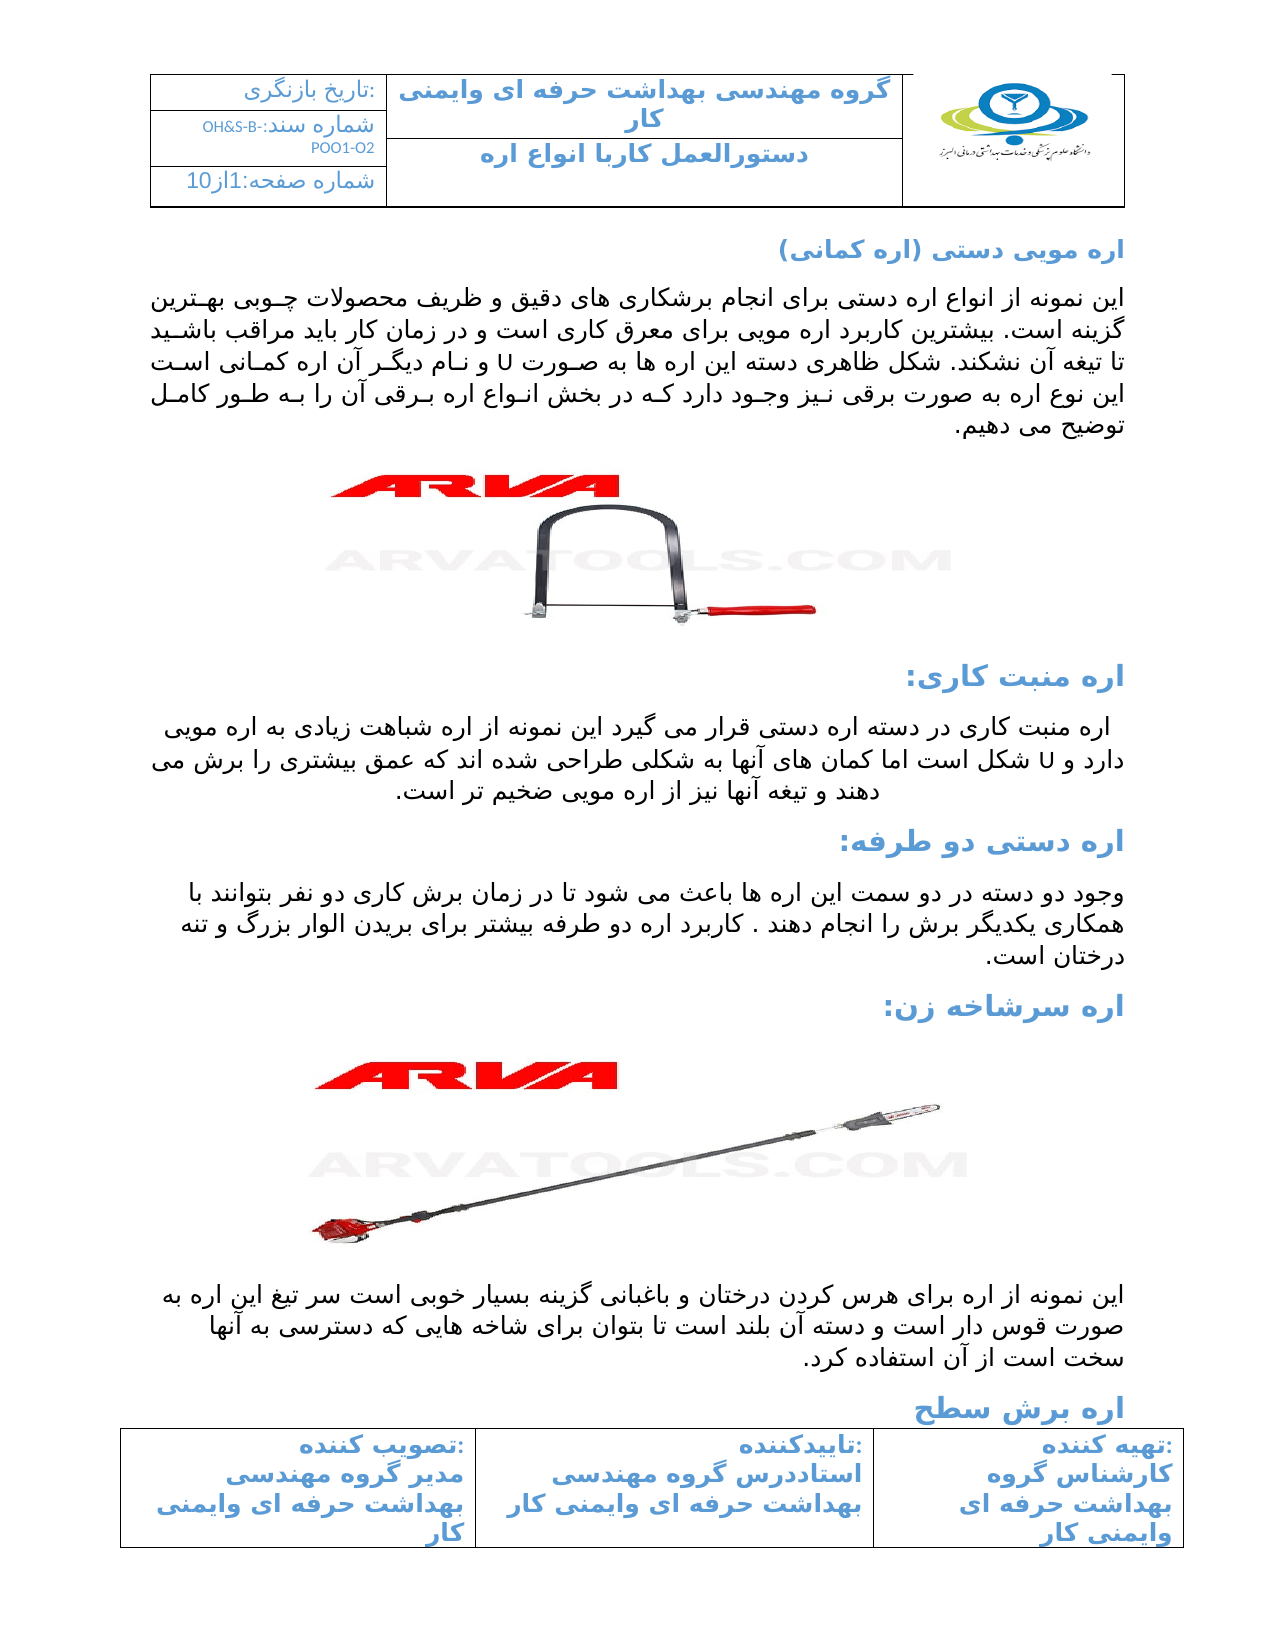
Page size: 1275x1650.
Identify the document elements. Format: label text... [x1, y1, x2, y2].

picture [913, 74, 1112, 180]
text این نمونه از اره برای هرس کردن درختان و باغبانی گزینه بسیار خوبی است سر تیغ این اره به صورت قوس دار است و دسته آن بلند است تا بتوان برای شاخه هایی که دسترسی به آنها سخت است از آن استفاده کرد. [150, 1280, 1125, 1372]
picture [263, 1042, 1011, 1262]
text این نمونه از انواع اره دستی برای انجام برشکاری های دقیق و ظریف محصولات چوبی بهترین گزینه است. بیشترین کاربرد اره مویی برای معرق کاری است و در زمان کار باید مراقب باشید تا تیغه آن نشکند. شکل ظاهری دسته این اره ها به صورت U و نام دیگر آن اره کمانی است این نوع اره به صورت برقی نیز وجود دارد که در بخش انواع اره برقی آن را به طور کامل توضیح می دهیم. [150, 283, 1125, 440]
text وجود دو دسته در دو سمت این اره ها باعث می شود تا در زمان برش کاری دو نفر بتوانند با همکاری یکدیگر برش را انجام دهند . کاربرد اره دو طرفه بیشتر برای بریدن الوار بزرگ و تنه درختان است. [150, 878, 1125, 970]
text اره منبت کاری در دسته اره دستی قرار می گیرد این نمونه از اره شباهت زیادی به اره مویی دارد و U شکل است اما کمان های آنها به شکلی طراحی شده اند که عمق بیشتری را برش می دهند و تیغه آنها نیز از اره مویی ضخیم تر است. [150, 712, 1125, 806]
text اره مویی دستی (اره کمانی) [150, 235, 1125, 264]
text اره دستی دو طرفه: [150, 825, 1125, 859]
picture [282, 458, 993, 641]
text اره سرشاخه زن: [150, 989, 1125, 1023]
text اره منبت کاری: [150, 659, 1125, 693]
text اره برش سطح [150, 1391, 1125, 1425]
